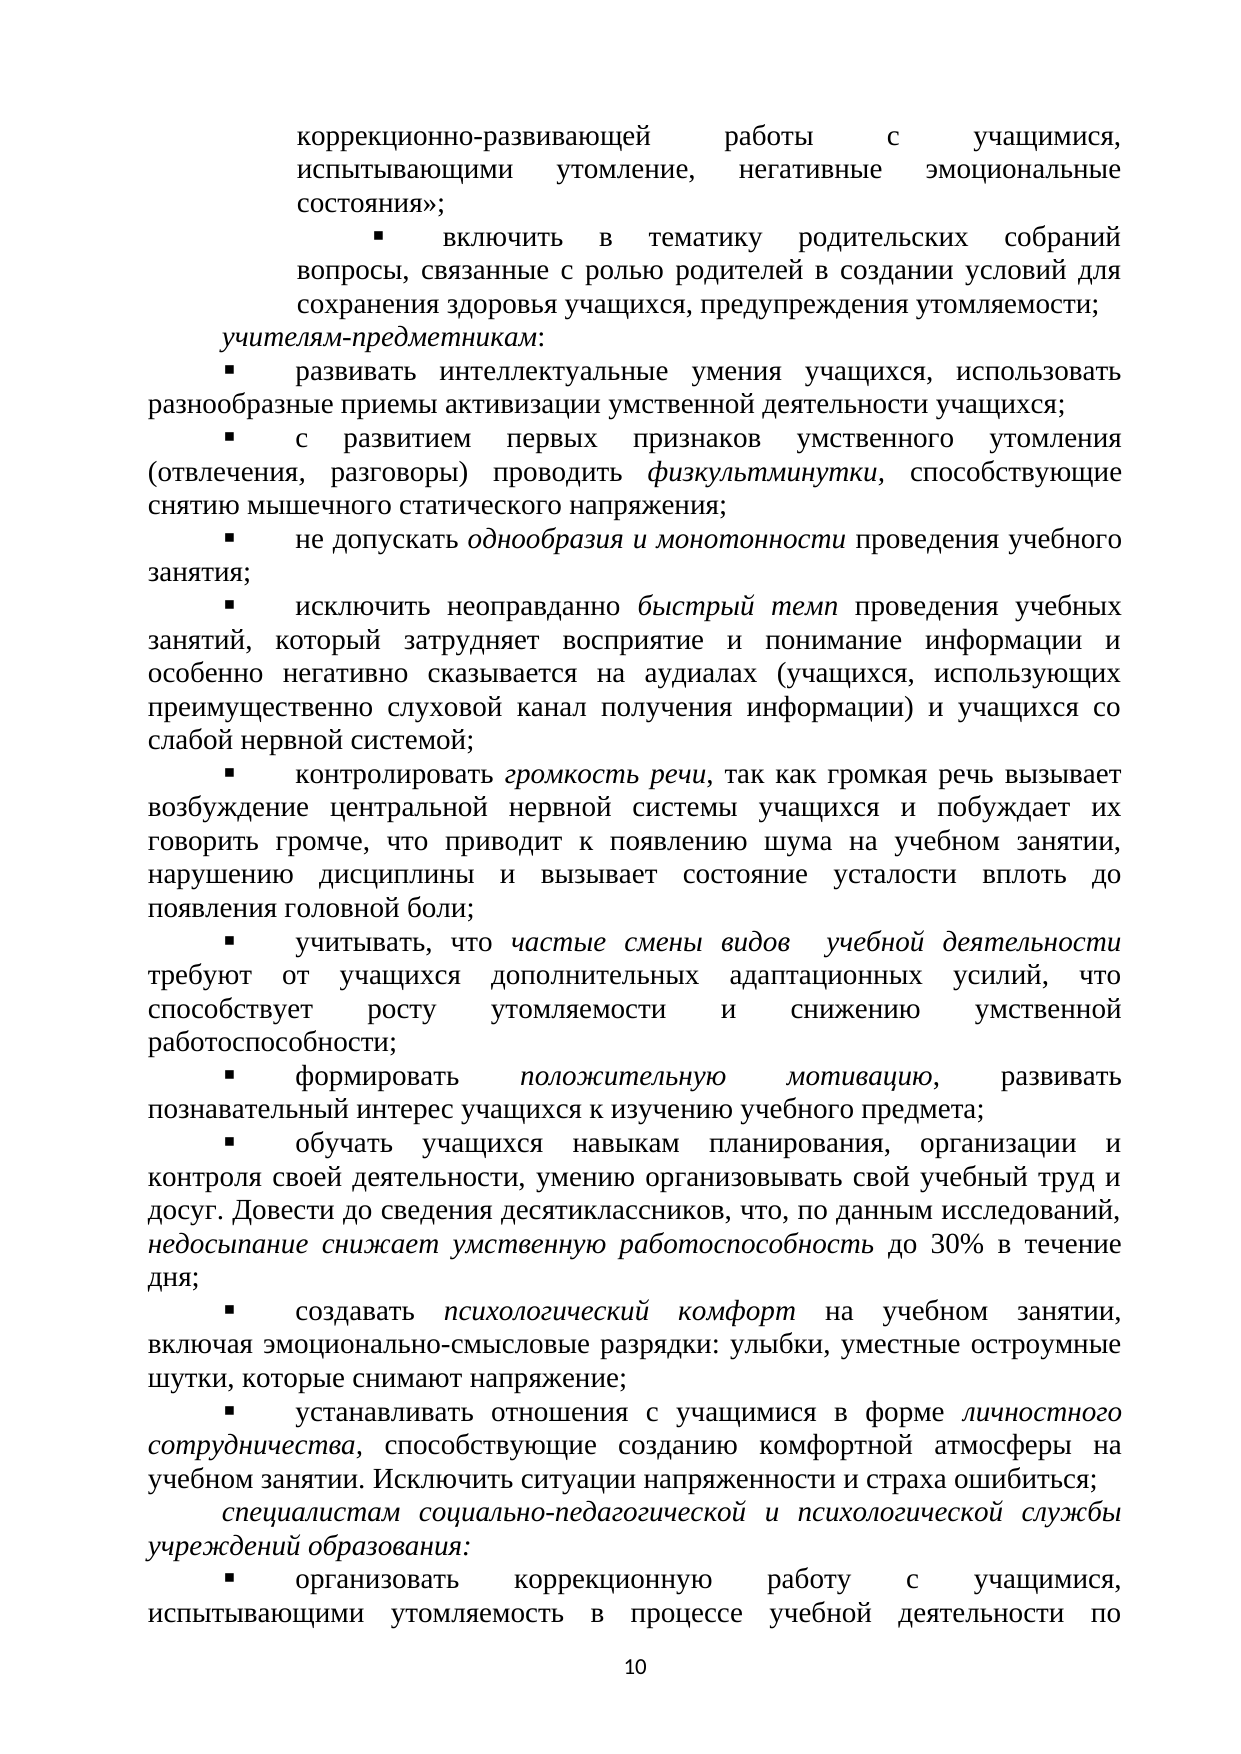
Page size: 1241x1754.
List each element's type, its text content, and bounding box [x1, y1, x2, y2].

list устанавливать отношения с учащимися в форме личностного сотрудничества, способствующие созданию комфортной атмосферы на учебном занятии. Исключить ситуации напряженности и страха ошибиться; [148, 1394, 1122, 1494]
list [148, 1562, 1122, 1629]
list создавать психологический комфорт на учебном занятии, включая эмоционально-смысловые разрядки: улыбки, уместные остроумные шутки, которые снимают напряжение; [148, 1293, 1122, 1394]
list включить в тематику родительских собраний вопросы, связанные с ролью родителей в создании условий для сохранения здоровья учащихся, предупреждения утомляемости; [297, 219, 1122, 319]
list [297, 118, 1122, 219]
list формировать положительную мотивацию, развивать познавательный интерес учащихся к изучению учебного предмета; [148, 1058, 1122, 1125]
list исключить неоправданно быстрый темп проведения учебных занятий, который затрудняет восприятие и понимание информации и особенно негативно сказывается на аудиалах (учащихся, использующих преимущественно слуховой канал получения информации) и учащихся со слабой нервной системой; [148, 588, 1122, 756]
list не допускать однообразия и монотонности проведения учебного занятия; [148, 521, 1122, 588]
list учитывать, что частые смены видов учебной деятельности требуют от учащихся дополнительных адаптационных усилий, что способствует росту утомляемости и снижению умственной работоспособности; [148, 924, 1122, 1058]
text специалистам социально-педагогической и психологической службы учреждений образования: [148, 1494, 1122, 1562]
text учителям-предметникам: [148, 319, 1122, 353]
list развивать интеллектуальные умения учащихся, использовать разнообразные приемы активизации умственной деятельности учащихся; [148, 353, 1122, 420]
list с развитием первых признаков умственного утомления (отвлечения, разговоры) проводить физкультминутки, способствующие снятию мышечного статического напряжения; [148, 420, 1122, 521]
list обучать учащихся навыкам планирования, организации и контроля своей деятельности, умению организовывать свой учебный труд и досуг. Довести до сведения десятиклассников, что, по данным исследований, недосыпание снижает умственную работоспособность до 30% в течение дня; [148, 1125, 1122, 1293]
list контролировать громкость речи, так как громкая речь вызывает возбуждение центральной нервной системы учащихся и побуждает их говорить громче, что приводит к появлению шума на учебном занятии, нарушению дисциплины и вызывает состояние усталости вплоть до появления головной боли; [148, 756, 1122, 924]
